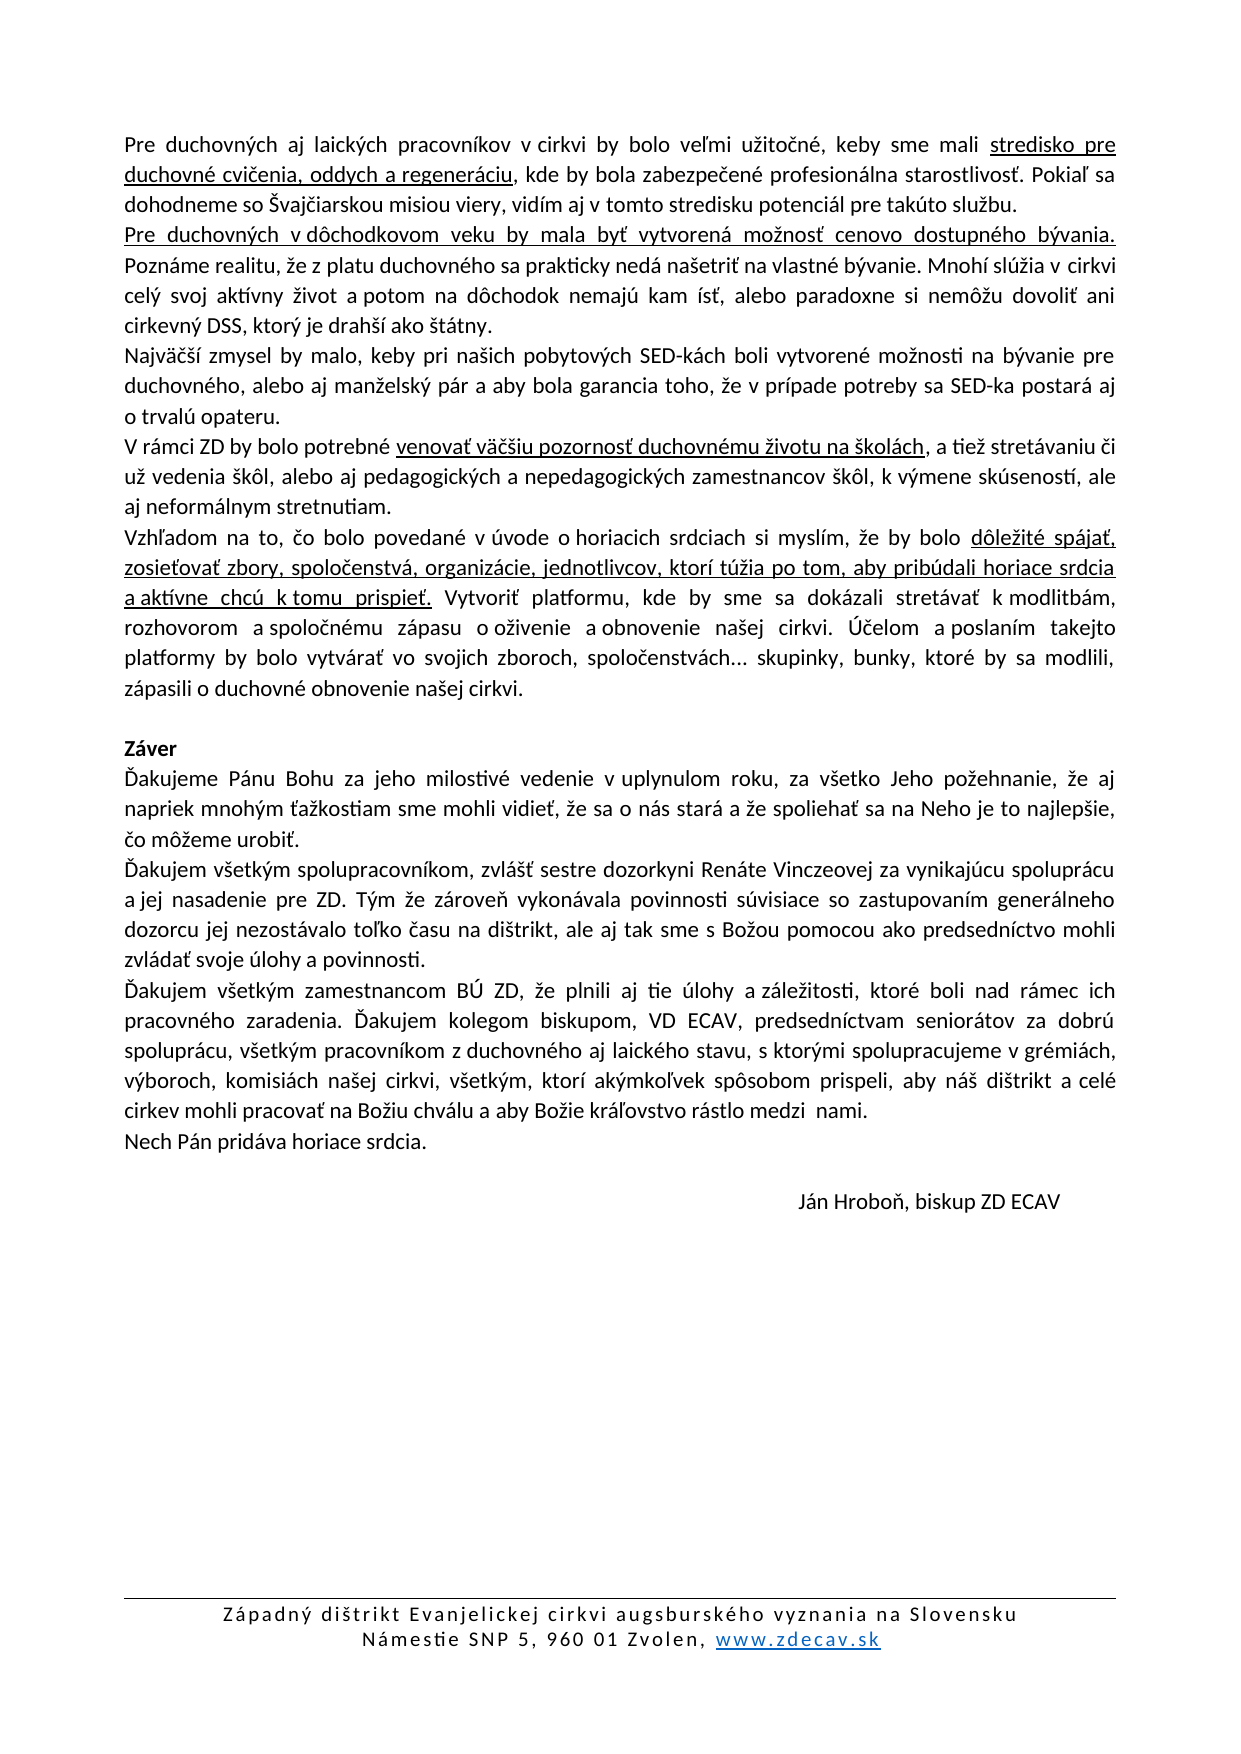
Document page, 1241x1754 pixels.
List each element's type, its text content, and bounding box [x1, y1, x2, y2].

text Pre duchovných v dôchodkovom veku by mala byť vytvorená možnosť cenovo dostupného bývania. Poznáme realitu, že z platu duchovného sa prakticky nedá našetriť na vlastné bývanie. Mnohí slúžia v cirkvi celý svoj aktívny život a potom na dôchodok nemajú kam ísť, alebo paradoxne si nemôžu dovoliť ani cirkevný DSS, ktorý je drahší ako štátny. [124, 246, 1116, 339]
text Vzhľadom na to, čo bolo povedané v úvode o horiacich srdciach si myslím, že by bolo dôležité spájať, zosieťovať zbory, spoločenstvá, organizácie, jednotlivcov, ktorí túžia po tom, aby pribúdali horiace srdcia a aktívne chcú k tomu prispieť. Vytvoriť platformu, kde by sme sa dokázali stretávať k modlitbám, rozhovorom a spoločnému zápasu o oživenie a obnovenie našej cirkvi. Účelom a poslaním takejto platformy by bolo vytvárať vo svojich zboroch, spoločenstvách... skupinky, bunky, ktoré by sa modlili, zápasili o duchovné obnovenie našej cirkvi. [124, 523, 1116, 577]
text V rámci ZD by bolo potrebné venovať väčšiu pozornosť duchovnému životu na školách, a tiež stretávaniu či už vedenia škôl, alebo aj pedagogických a nepedagogických zamestnancov škôl, k výmene skúseností, ale aj neformálnym stretnutiam. [124, 432, 1116, 520]
text Najväčší zmysel by malo, keby pri našich pobytových SED-kách boli vytvorené možnosti na bývanie pre duchovného, alebo aj manželský pár a aby bola garancia toho, že v prípade potreby sa SED-ka postará aj o trvalú opateru. [124, 341, 1116, 430]
text Ján Hroboň, biskup ZD ECAV [124, 1187, 1116, 1215]
text Ďakujem všetkým zamestnancom BÚ ZD, že plnili aj tie úlohy a záležitosti, ktoré boli nad rámec ich pracovného zaradenia. Ďakujem kolegom biskupom, VD ECAV, predsedníctvam seniorátov za dobrú spoluprácu, všetkým pracovníkom z duchovného aj laického stavu, s ktorými spolupracujeme v grémiách, výboroch, komisiách našej cirkvi, všetkým, ktorí akýmkoľvek spôsobom prispeli, aby náš dištrikt a celé cirkev mohli pracovať na Božiu chválu a aby Božie kráľovstvo rástlo medzi nami. [124, 976, 1116, 1124]
text Záver [124, 734, 1116, 762]
text Ďakujem všetkým spolupracovníkom, zvlášť sestre dozorkyni Renáte Vinczeovej za vynikajúcu spoluprácu a jej nasadenie pre ZD. Tým že zároveň vykonávala povinnosti súvisiace so zastupovaním generálneho dozorcu jej nezostávalo toľko času na dištrikt, ale aj tak sme s Božou pomocou ako predsedníctvo mohli zvládať svoje úlohy a povinnosti. [124, 855, 1116, 973]
text Vzhľadom na to, čo bolo povedané v úvode o horiacich srdciach si myslím, že by bolo dôležité spájať, zosieťovať zbory, spoločenstvá, organizácie, jednotlivcov, ktorí túžia po tom, aby pribúdali horiace srdcia a aktívne chcú k tomu prispieť. Vytvoriť platformu, kde by sme sa dokázali stretávať k modlitbám, rozhovorom a spoločnému zápasu o oživenie a obnovenie našej cirkvi. Účelom a poslaním takejto platformy by bolo vytvárať vo svojich zboroch, spoločenstvách... skupinky, bunky, ktoré by sa modlili, zápasili o duchovné obnovenie našej cirkvi. [124, 578, 1116, 702]
text Ďakujeme Pánu Bohu za jeho milostivé vedenie v uplynulom roku, za všetko Jeho požehnanie, že aj napriek mnohým ťažkostiam sme mohli vidieť, že sa o nás stará a že spoliehať sa na Neho je to najlepšie, čo môžeme urobiť. [124, 764, 1116, 853]
text Nech Pán pridáva horiace srdcia. [124, 1127, 1116, 1155]
text Pre duchovných v dôchodkovom veku by mala byť vytvorená možnosť cenovo dostupného bývania. Poznáme realitu, že z platu duchovného sa prakticky nedá našetriť na vlastné bývanie. Mnohí slúžia v cirkvi celý svoj aktívny život a potom na dôchodok nemajú kam ísť, alebo paradoxne si nemôžu dovoliť ani cirkevný DSS, ktorý je drahší ako štátny. [124, 221, 1116, 245]
text Pre duchovných aj laických pracovníkov v cirkvi by bolo veľmi užitočné, keby sme mali stredisko pre duchovné cvičenia, oddych a regeneráciu, kde by bola zabezpečené profesionálna starostlivosť. Pokiaľ sa dohodneme so Švajčiarskou misiou viery, vidím aj v tomto stredisku potenciál pre takúto službu. [124, 130, 1116, 218]
